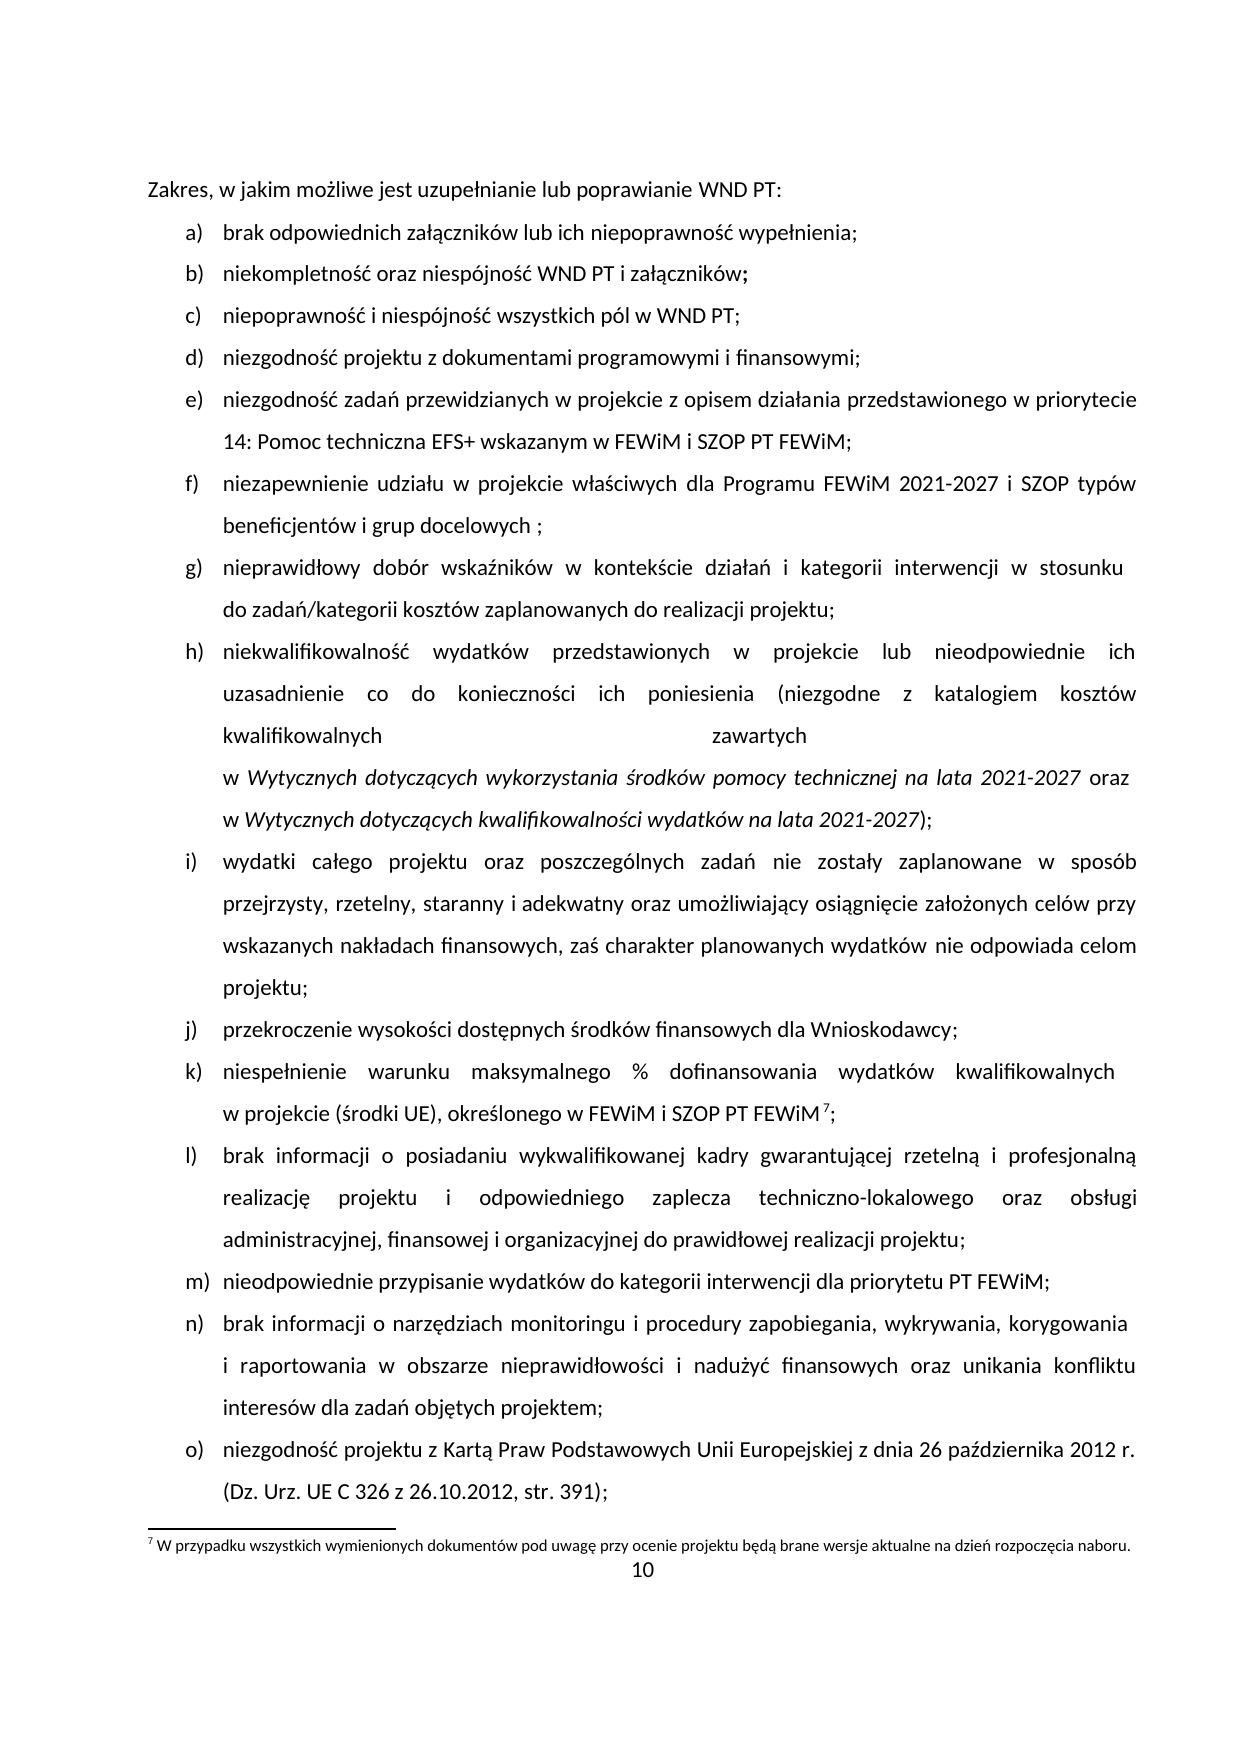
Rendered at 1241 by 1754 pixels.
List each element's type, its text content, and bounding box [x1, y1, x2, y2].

list niezgodność zadań przewidzianych w projekcie z opisem działania przedstawionego w priorytecie 14: Pomoc techniczna EFS+ wskazanym w FEWiM i SZOP PT FEWiM; [185, 386, 1137, 456]
list brak odpowiednich załączników lub ich niepoprawność wypełnienia; [185, 218, 1137, 246]
list nieprawidłowy dobór wskaźników w kontekście działań i kategorii interwencji w stosunku do zadań/kategorii kosztów zaplanowanych do realizacji projektu; [185, 553, 1137, 623]
list niezgodność projektu z dokumentami programowymi i finansowymi; [185, 343, 1137, 372]
list niespełnienie warunku maksymalnego % dofinansowania wydatków kwalifikowalnych w projekcie (środki UE), określonego w FEWiM i SZOP PT FEWiM ; [185, 1057, 1137, 1127]
list niezgodność projektu z Kartą Praw Podstawowych Unii Europejskiej z dnia 26 października 2012 r. (Dz. Urz. UE C 326 z 26.10.2012, str. 391); [185, 1435, 1137, 1505]
text Zakres, w jakim możliwe jest uzupełnianie lub poprawianie WND PT: [148, 176, 1137, 204]
list nieodpowiednie przypisanie wydatków do kategorii interwencji dla priorytetu PT FEWiM; [185, 1267, 1137, 1295]
list brak informacji o posiadaniu wykwalifikowanej kadry gwarantującej rzetelną i profesjonalną realizację projektu i odpowiedniego zaplecza techniczno-lokalowego oraz obsługi administracyjnej, finansowej i organizacyjnej do prawidłowej realizacji projektu; [185, 1141, 1137, 1253]
list niezapewnienie udziału w projekcie właściwych dla Programu FEWiM 2021-2027 i SZOP typów beneficjentów i grup docelowych ; [185, 469, 1137, 539]
list niepoprawność i niespójność wszystkich pól w WND PT; [185, 302, 1137, 329]
list brak informacji o narzędziach monitoringu i procedury zapobiegania, wykrywania, korygowania i raportowania w obszarze nieprawidłowości i nadużyć finansowych oraz unikania konfliktu interesów dla zadań objętych projektem; [185, 1309, 1137, 1421]
list niekompletność oraz niespójność WND PT i załączników; [185, 259, 1137, 288]
list niekwalifikowalność wydatków przedstawionych w projekcie lub nieodpowiednie ich uzasadnienie co do konieczności ich poniesienia (niezgodne z katalogiem kosztów kwalifikowalnych zawartych w Wytycznych dotyczących wykorzystania środków pomocy technicznej na lata 2021-2027 oraz w Wytycznych dotyczących kwalifikowalności wydatków na lata 2021-2027); [185, 637, 1137, 833]
list przekroczenie wysokości dostępnych środków finansowych dla Wnioskodawcy; [185, 1015, 1137, 1043]
list wydatki całego projektu oraz poszczególnych zadań nie zostały zaplanowane w sposób przejrzysty, rzetelny, staranny i adekwatny oraz umożliwiający osiągnięcie założonych celów przy wskazanych nakładach finansowych, zaś charakter planowanych wydatków nie odpowiada celom projektu; [185, 847, 1137, 1001]
